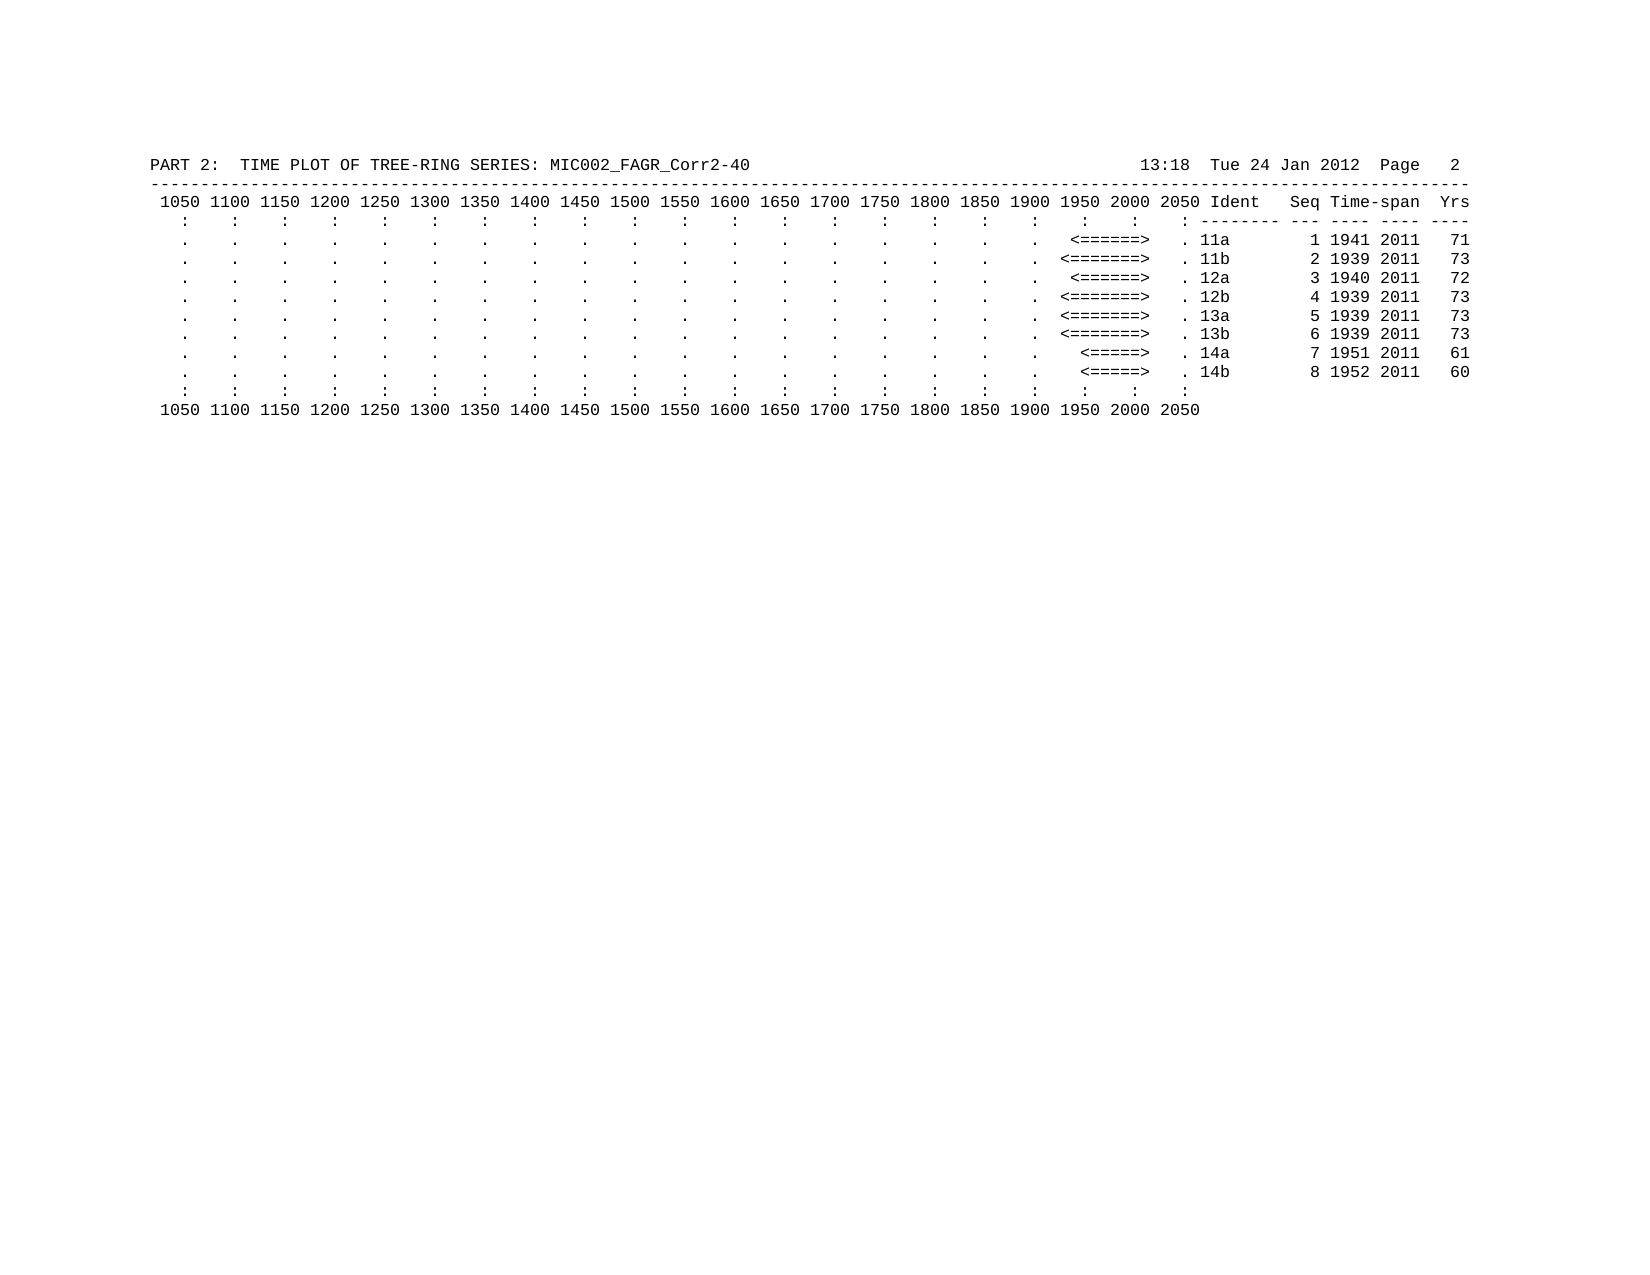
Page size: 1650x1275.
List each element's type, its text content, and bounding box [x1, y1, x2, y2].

text . . . . . . . . . . . . . . . . . . <=======> . 12b 4 1939 2011 73 [150, 288, 1500, 307]
text ------------------------------------------------------------------------------------------------------------------------------------ [150, 175, 1500, 194]
text . . . . . . . . . . . . . . . . . . <=======> . 13b 6 1939 2011 73 [150, 326, 1500, 345]
text : : : : : : : : : : : : : : : : : : : : : -------- --- ---- ---- ---- [150, 213, 1500, 232]
text . . . . . . . . . . . . . . . . . . <=====> . 14a 7 1951 2011 61 [150, 345, 1500, 364]
text . . . . . . . . . . . . . . . . . . <======> . 11a 1 1941 2011 71 [150, 232, 1500, 251]
text 1050 1100 1150 1200 1250 1300 1350 1400 1450 1500 1550 1600 1650 1700 1750 1800 1850 1900 1950 2000 2050 [150, 401, 1500, 420]
text . . . . . . . . . . . . . . . . . . <=======> . 13a 5 1939 2011 73 [150, 307, 1500, 326]
text 1050 1100 1150 1200 1250 1300 1350 1400 1450 1500 1550 1600 1650 1700 1750 1800 1850 1900 1950 2000 2050 Ident Seq Time-span Yrs [150, 194, 1500, 213]
text . . . . . . . . . . . . . . . . . . <=======> . 11b 2 1939 2011 73 [150, 251, 1500, 269]
text . . . . . . . . . . . . . . . . . . <======> . 12a 3 1940 2011 72 [150, 269, 1500, 288]
text . . . . . . . . . . . . . . . . . . <=====> . 14b 8 1952 2011 60 [150, 364, 1500, 383]
text PART 2: TIME PLOT OF TREE-RING SERIES: MIC002_FAGR_Corr2-40 13:18 Tue 24 Jan 2012 Page 2 [150, 156, 1500, 175]
text : : : : : : : : : : : : : : : : : : : : : [150, 383, 1500, 401]
